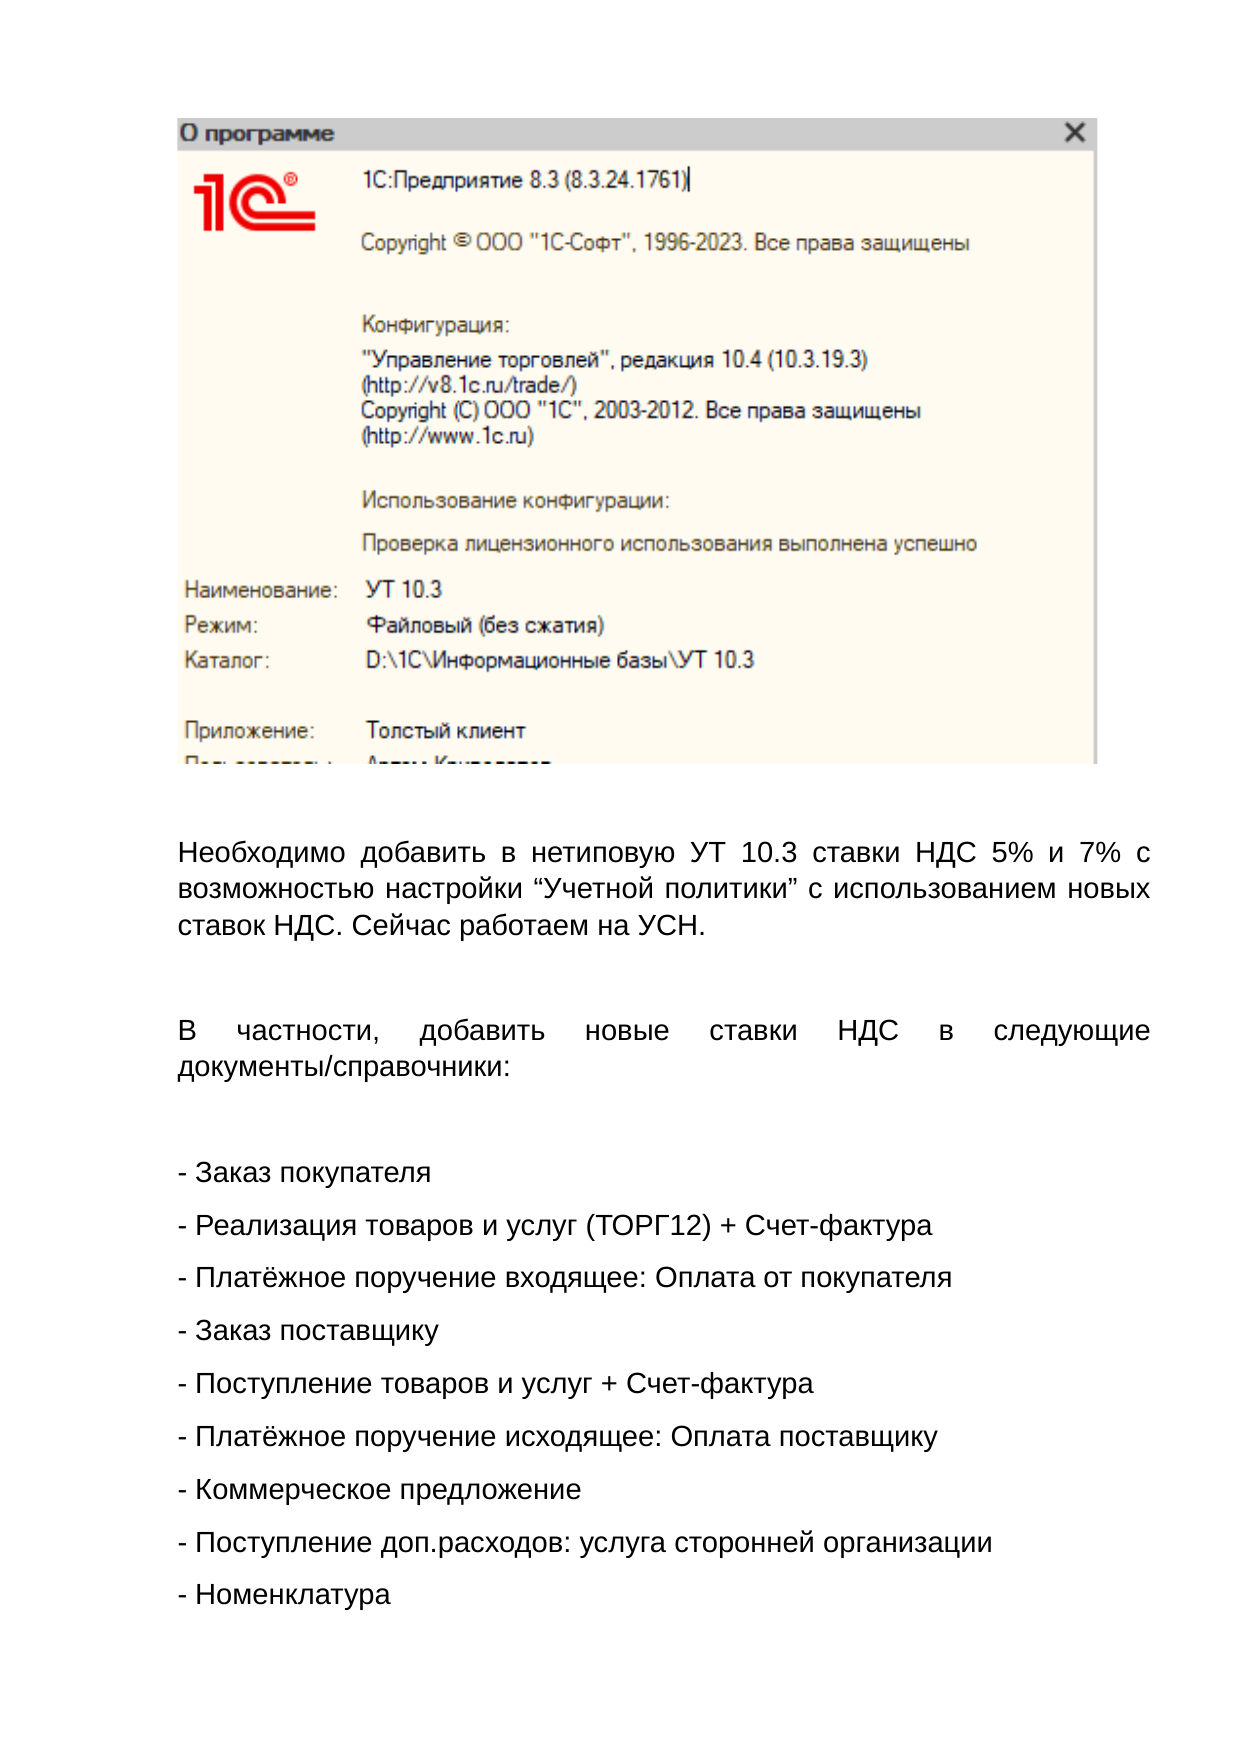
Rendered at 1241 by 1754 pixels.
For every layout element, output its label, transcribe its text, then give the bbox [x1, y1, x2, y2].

text - Поступление доп.расходов: услуга сторонней организации [177, 1524, 1152, 1558]
text - Коммерческое предложение [177, 1472, 1152, 1505]
text В частности, добавить новые ставки НДС в следующие документы/справочники: [177, 1013, 1152, 1083]
text - Реализация товаров и услуг (ТОРГ12) + Счет-фактура [177, 1208, 1152, 1241]
text - Поступление товаров и услуг + Счет-фактура [177, 1366, 1152, 1400]
text Необходимо добавить в нетиповую УТ 10.3 ставки НДС 5% и 7% с возможностью настройки “Учетной политики” с использованием новых ставок НДС. Сейчас работаем на УСН. [177, 835, 1152, 941]
text - Номенклатура [177, 1577, 1152, 1611]
text - Платёжное поручение исходящее: Оплата поставщику [177, 1419, 1152, 1452]
text - Платёжное поручение входящее: Оплата от покупателя [177, 1261, 1152, 1294]
text - Заказ поставщику [177, 1313, 1152, 1347]
picture [177, 118, 1098, 764]
text - Заказ покупателя [177, 1155, 1152, 1188]
